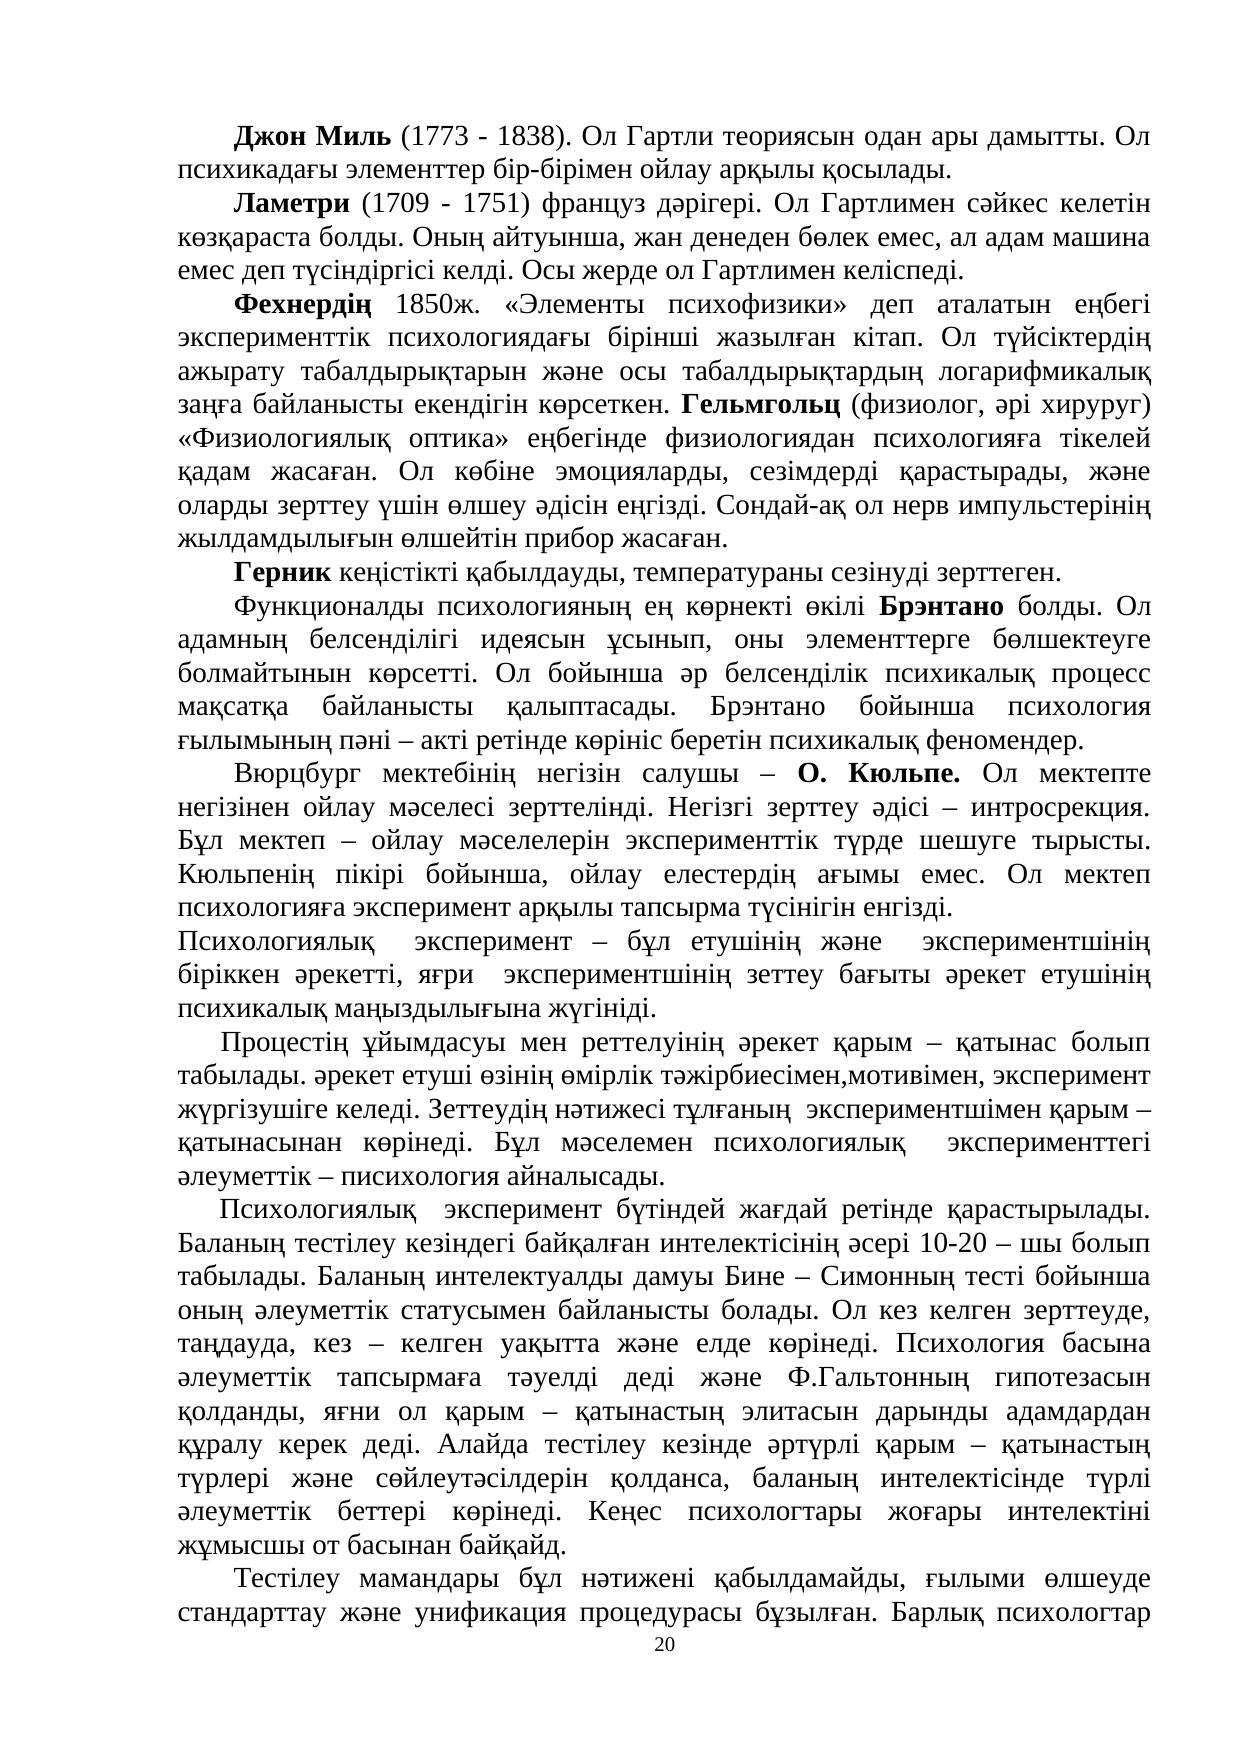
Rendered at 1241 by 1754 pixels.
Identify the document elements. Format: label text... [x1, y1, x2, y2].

text Психологиялық эксперимент – бұл етушінің және экспериментшінің біріккен әрекетті, яғри экспериментшінің зеттеу бағыты әрекет етушінің психикалық маңыздылығына жүгініді. [177, 923, 1152, 1024]
text Джон Миль (1773 - 1838). Ол Гартли теориясын одан ары дамытты. Ол психикадағы элементтер бір-бірімен ойлау арқылы қосылады. [177, 118, 1152, 185]
text Ламетри (1709 - 1751) француз дәрігері. Ол Гартлимен сәйкес келетін көзқараста болды. Оның айтуынша, жан денеден бөлек емес, ал адам машина емес деп түсіндіргісі келді. Осы жерде ол Гартлимен келіспеді. [177, 185, 1152, 286]
text Фехнердің 1850ж. «Элементы психофизики» деп аталатын еңбегі эксперименттік психологиядағы бірінші жазылған кітап. Ол түйсіктердің ажырату табалдырықтарын және осы табалдырықтардың логарифмикалық заңға байланысты екендігін көрсеткен. Гельмгольц (физиолог, әрі хируруг) «Физиологиялық оптика» еңбегінде физиологиядан психологияға тікелей қадам жасаған. Ол көбіне эмоцияларды, сезімдерді қарастырады, және оларды зерттеу үшін өлшеу әдісін еңгізді. Сондай-ақ ол нерв импульстерінің жылдамдылығын өлшейтін прибор жасаған. [177, 286, 1152, 554]
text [177, 1560, 1152, 1627]
text Герник кеңістікті қабылдауды, температураны сезінуді зерттеген. [177, 554, 1152, 588]
text Психологиялық эксперимент бүтіндей жағдай ретінде қарастырылады. Баланың тестілеу кезіндегі байқалған интелектісінің әсері 10-20 – шы болып табылады. Баланың интелектуалды дамуы Бине – Симонның тесті бойынша оның әлеуметтік статусымен байланысты болады. Ол кез келген зерттеуде, таңдауда, кез – келген уақытта және елде көрінеді. Психология басына әлеуметтік тапсырмаға тәуелді деді және Ф.Гальтонның гипотезасын қолданды, яғни ол қарым – қатынастың элитасын дарынды адамдардан құралу керек деді. Алайда тестілеу кезінде әртүрлі қарым – қатынастың түрлері және сөйлеутәсілдерін қолданса, баланың интелектісінде түрлі әлеуметтік беттері көрінеді. Кеңес психологтары жоғары интелектіні жұмысшы от басынан байқайд. [177, 1191, 1152, 1560]
text Функционалды психологияның ең көрнекті өкілі Брэнтано болды. Ол адамның белсенділігі идеясын ұсынып, оны элементтерге бөлшектеуге болмайтынын көрсетті. Ол бойынша әр белсенділік психикалық процесс мақсатқа байланысты қалыптасады. Брэнтано бойынша психология ғылымының пәні – акті ретінде көрініс беретін психикалық феномендер. [177, 588, 1152, 755]
text Вюрцбург мектебінің негізін салушы – О. Кюльпе. Ол мектепте негізінен ойлау мәселесі зерттелінді. Негізгі зерттеу әдісі – интросрекция. Бұл мектеп – ойлау мәселелерін эксперименттік түрде шешуге тырысты. Кюльпенің пікірі бойынша, ойлау елестердің ағымы емес. Ол мектеп психологияға эксперимент арқылы тапсырма түсінігін енгізді. [177, 755, 1152, 923]
text Процестің ұйымдасуы мен реттелуінің әрекет қарым – қатынас болып табылады. әрекет етуші өзінің өмірлік тәжірбиесімен,мотивімен, эксперимент жүргізушіге келеді. Зеттеудің нәтижесі тұлғаның экспериментшімен қарым – қатынасынан көрінеді. Бұл мәселемен психологиялық эксперименттегі әлеуметтік – писихология айналысады. [177, 1024, 1152, 1191]
